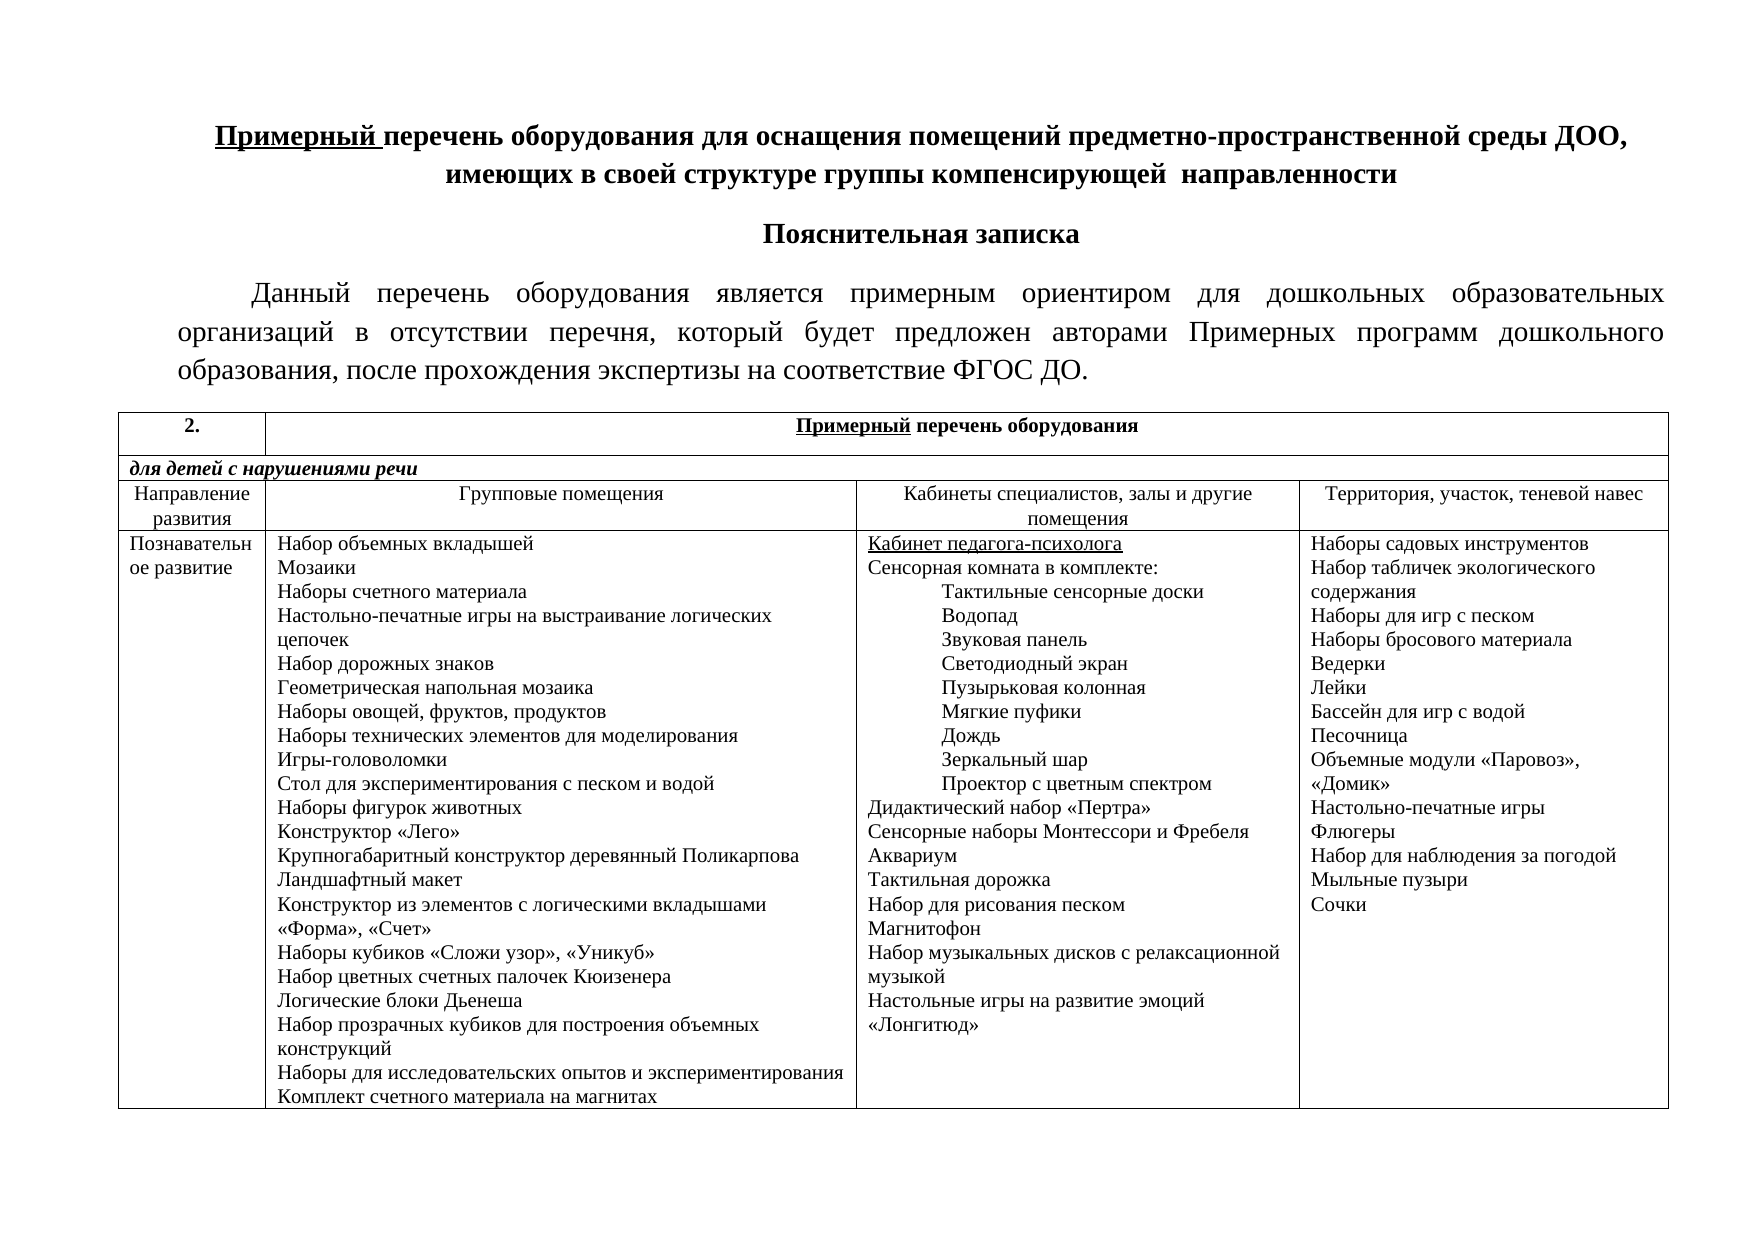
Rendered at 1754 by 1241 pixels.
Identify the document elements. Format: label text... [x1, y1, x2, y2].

table_cell Направление развития [119, 481, 265, 529]
table_header Примерный перечень оборудования [266, 413, 1668, 455]
table_cell Территория, участок, теневой навес [1300, 481, 1668, 529]
table_header 2. [119, 413, 265, 455]
text Данный перечень оборудования является примерным ориентиром для дошкольных образовательных организаций в отсутствии перечня, который будет предложен авторами Примерных программ дошкольного образования, после прохождения экспертизы на соответствие ФГОС ДО. [177, 275, 1665, 386]
table_cell Кабинеты специалистов, залы и другие помещения [857, 481, 1299, 529]
table_cell Групповые помещения [266, 481, 856, 529]
table_cell для детей с нарушениями речи [119, 456, 1668, 480]
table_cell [266, 531, 856, 1108]
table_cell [1300, 531, 1668, 1108]
text Примерный перечень оборудования для оснащения помещений предметно-пространственной среды ДОО, имеющих в своей структуре группы компенсирующей направленности [177, 118, 1665, 190]
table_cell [857, 531, 1299, 1108]
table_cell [119, 531, 265, 1108]
text Пояснительная записка [177, 216, 1665, 249]
